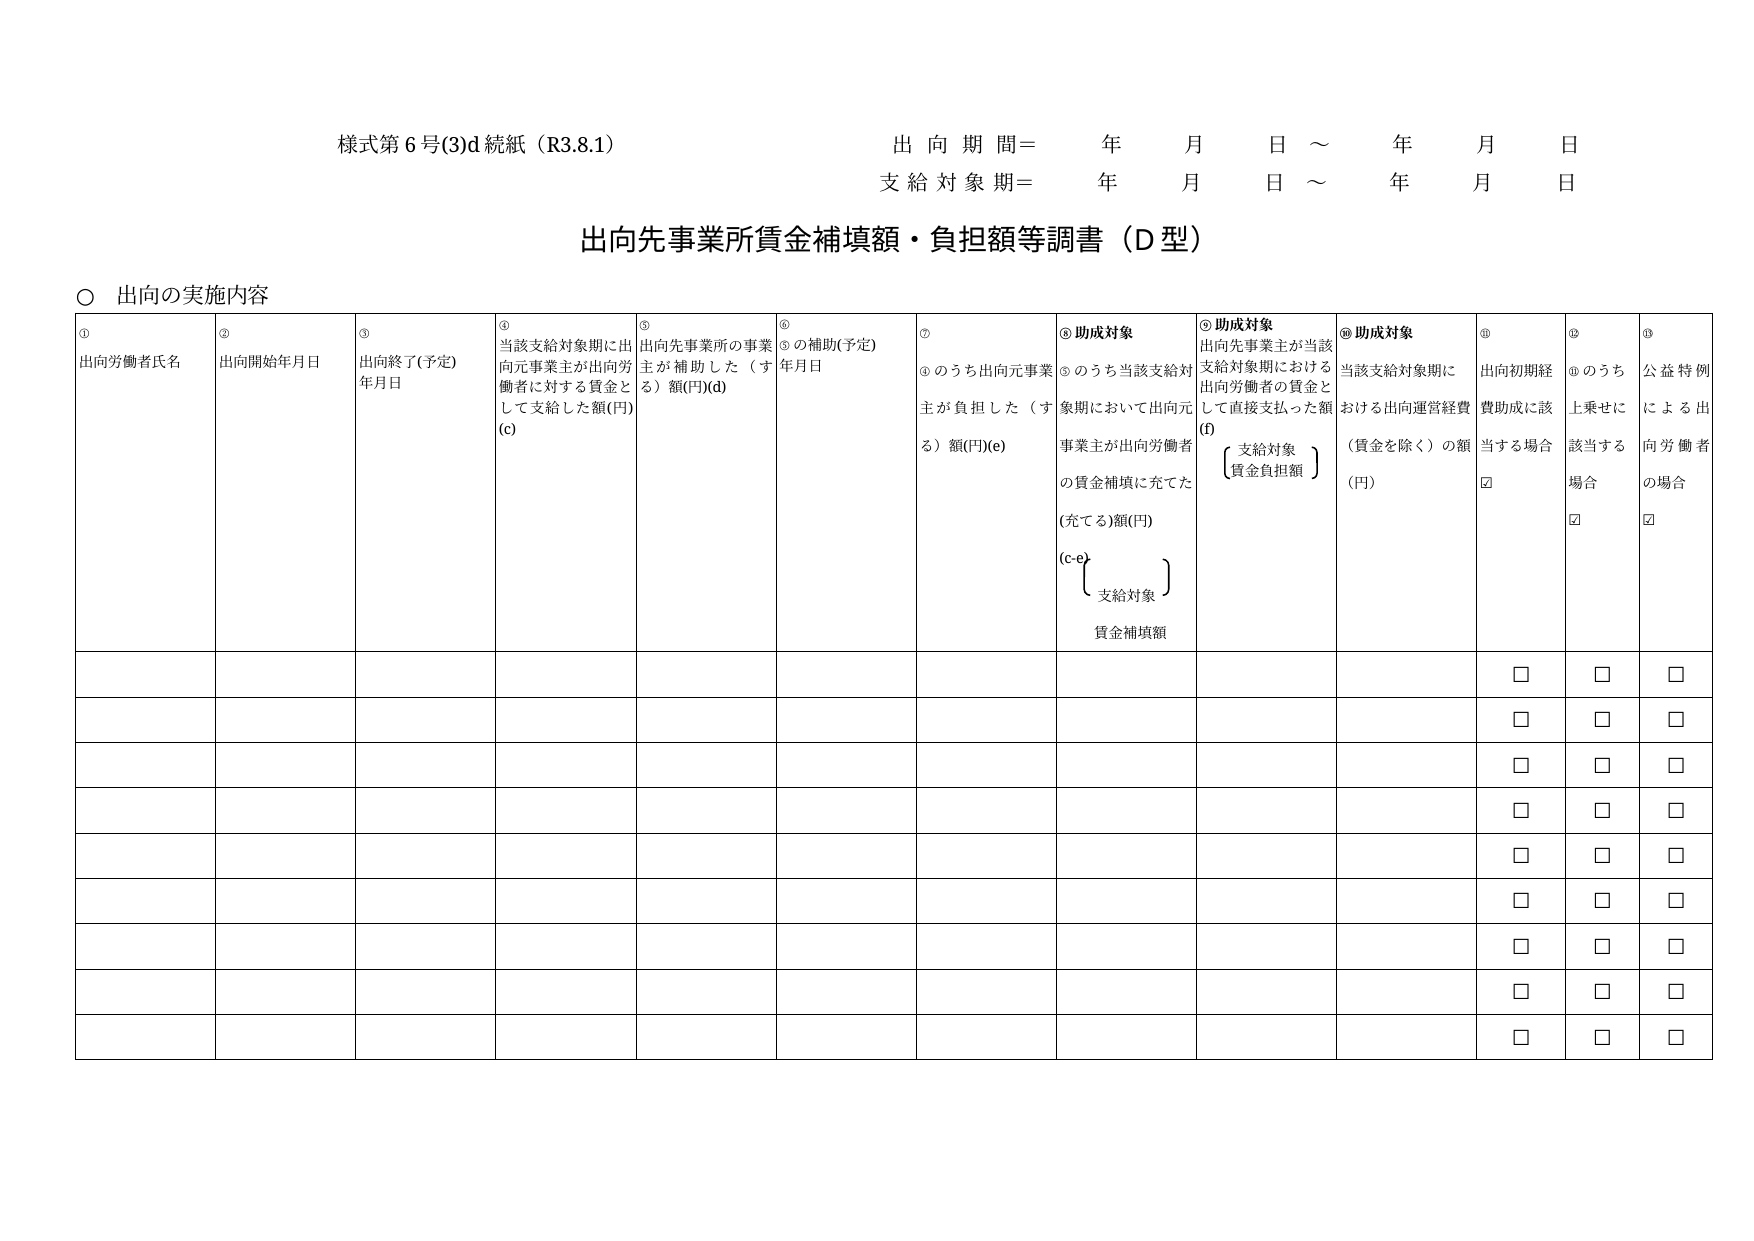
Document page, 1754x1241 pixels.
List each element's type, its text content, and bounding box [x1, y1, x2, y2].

table_cell [1566, 698, 1639, 742]
table_header ① 出向労働者氏名 [76, 314, 215, 651]
table_cell [1337, 652, 1476, 697]
table_cell [216, 834, 355, 878]
table_cell [76, 834, 215, 878]
table_cell [1057, 788, 1196, 832]
table_cell [1337, 834, 1476, 878]
table_cell [637, 970, 776, 1014]
table_cell [356, 652, 495, 697]
table_cell [216, 788, 355, 832]
table_cell [356, 924, 495, 968]
table_cell [216, 743, 355, 787]
table_cell [1057, 834, 1196, 878]
table_cell [777, 652, 916, 697]
table_cell [777, 788, 916, 832]
table_cell [1566, 788, 1639, 832]
table_cell [777, 879, 916, 923]
table_cell [216, 879, 355, 923]
table_header ⑪ 出向初期経費助成に該当する場合 ☑ [1477, 314, 1565, 651]
table_cell [356, 834, 495, 878]
table_cell [496, 970, 636, 1014]
table_cell [496, 924, 636, 968]
table_cell [1640, 743, 1712, 787]
table_cell [1337, 924, 1476, 968]
table_cell [496, 788, 636, 832]
table_cell [1477, 879, 1565, 923]
table_cell [1197, 834, 1336, 878]
table_cell [1640, 698, 1712, 742]
table_cell [1566, 834, 1639, 878]
table_cell [216, 698, 355, 742]
table_cell [1640, 924, 1712, 968]
table_header ⑦ ④のうち出向元事業主が負担した（する）額(円)(e) [917, 314, 1056, 651]
table_cell [356, 788, 495, 832]
table_cell [777, 743, 916, 787]
text 様式第6号(3)d続紙（R3.8.1） 出向期間＝ 年 月 日 ～ 年 月 日 [38, 125, 1580, 163]
table_cell [1640, 879, 1712, 923]
table_cell [1566, 743, 1639, 787]
table_header ⑬ 公益特例による出向労働者の場合 ☑ [1640, 314, 1712, 651]
table_cell [637, 698, 776, 742]
table_header ⑫ ⑪のうち 上乗せに 該当する 場合 ☑ [1566, 314, 1639, 651]
text ○ 出向の実施内容 [76, 275, 1606, 313]
table_cell [917, 970, 1056, 1014]
table_cell [1477, 924, 1565, 968]
table_header ⑧助成対象 ⑤のうち当該支給対象期において出向元事業主が出向労働者の賃金補填に充てた(充てる)額(円) (c-e) 支給対象 賃金補填額 [1057, 314, 1196, 651]
table_cell [496, 879, 636, 923]
table_cell [1640, 1015, 1712, 1059]
table_header ② 出向開始年月日 [216, 314, 355, 651]
table_cell [777, 698, 916, 742]
table_cell [356, 698, 495, 742]
table_cell [917, 743, 1056, 787]
text 出向先事業所賃金補填額・負担額等調書（D型） [76, 200, 1577, 275]
table_cell [1337, 743, 1476, 787]
table_cell [917, 788, 1056, 832]
table_cell [496, 698, 636, 742]
table_cell [637, 834, 776, 878]
table_cell [1640, 834, 1712, 878]
table_cell [1477, 743, 1565, 787]
table_cell [1640, 652, 1712, 697]
table_cell [1566, 652, 1639, 697]
table_cell [637, 788, 776, 832]
table_cell [1337, 698, 1476, 742]
table_cell [1337, 879, 1476, 923]
table_cell [637, 652, 776, 697]
table_cell [1477, 970, 1565, 1014]
table_cell [1057, 698, 1196, 742]
table_cell [1197, 652, 1336, 697]
table_header ⑩助成対象 当該支給対象期に おける出向運営経費 （賃金を除く）の額 （円） [1337, 314, 1476, 651]
table_cell [917, 879, 1056, 923]
table_cell [777, 834, 916, 878]
table_cell [1566, 924, 1639, 968]
table_cell [637, 1015, 776, 1059]
table_cell [777, 1015, 916, 1059]
table_cell [1337, 970, 1476, 1014]
table_cell [1640, 788, 1712, 832]
table_cell [1566, 1015, 1639, 1059]
table_cell [917, 652, 1056, 697]
table_cell [1477, 788, 1565, 832]
table_cell [76, 788, 215, 832]
table_cell [496, 652, 636, 697]
table_cell [496, 834, 636, 878]
table_cell [1057, 652, 1196, 697]
table_cell [1197, 743, 1336, 787]
table_cell [356, 1015, 495, 1059]
table_cell [1477, 834, 1565, 878]
table_cell [917, 1015, 1056, 1059]
table_cell [356, 879, 495, 923]
table_cell [76, 924, 215, 968]
table_cell [496, 1015, 636, 1059]
table_cell [777, 970, 916, 1014]
table_cell [496, 743, 636, 787]
table_cell [917, 698, 1056, 742]
table_cell [1197, 1015, 1336, 1059]
table_cell [1477, 652, 1565, 697]
table_cell [637, 879, 776, 923]
table_cell [1057, 1015, 1196, 1059]
table_cell [777, 924, 916, 968]
table_cell [216, 924, 355, 968]
table_cell [1057, 924, 1196, 968]
table_header ⑥ ⑤の補助(予定) 年月日 [777, 314, 916, 651]
table_cell [216, 652, 355, 697]
table_cell [76, 879, 215, 923]
table_cell [1057, 970, 1196, 1014]
text 支給対象期＝ 年 月 日 ～ 年 月 日 [207, 163, 1577, 200]
table_cell [1057, 879, 1196, 923]
table_cell [1197, 879, 1336, 923]
table_cell [1566, 879, 1639, 923]
table_cell [637, 924, 776, 968]
table_cell [356, 743, 495, 787]
table_cell [216, 1015, 355, 1059]
table_cell [1197, 970, 1336, 1014]
table_cell [216, 970, 355, 1014]
table_cell [917, 834, 1056, 878]
table_cell [1477, 1015, 1565, 1059]
table_cell [917, 924, 1056, 968]
table_cell [1337, 1015, 1476, 1059]
table_cell [1197, 698, 1336, 742]
table_cell [1197, 788, 1336, 832]
table_cell [76, 1015, 215, 1059]
table_cell [76, 970, 215, 1014]
table_cell [76, 652, 215, 697]
table_cell [1197, 924, 1336, 968]
table_cell [637, 743, 776, 787]
table_header ③ 出向終了(予定) 年月日 [356, 314, 495, 651]
table_cell [1477, 698, 1565, 742]
table_cell [1640, 970, 1712, 1014]
table_cell [1057, 743, 1196, 787]
table_cell [76, 743, 215, 787]
table_cell [1337, 788, 1476, 832]
table_cell [356, 970, 495, 1014]
table_cell [1566, 970, 1639, 1014]
table_header ⑤ 出向先事業所の事業主が補助した（する）額(円)(d) [637, 314, 776, 651]
table_header ④ 当該支給対象期に出向元事業主が出向労働者に対する賃金として支給した額(円) (c) [496, 314, 636, 651]
table_cell [76, 698, 215, 742]
table_header ⑨助成対象 出向先事業主が当該支給対象期における出向労働者の賃金として直接支払った額(f) 支給対象 賃金負担額 [1197, 314, 1336, 651]
